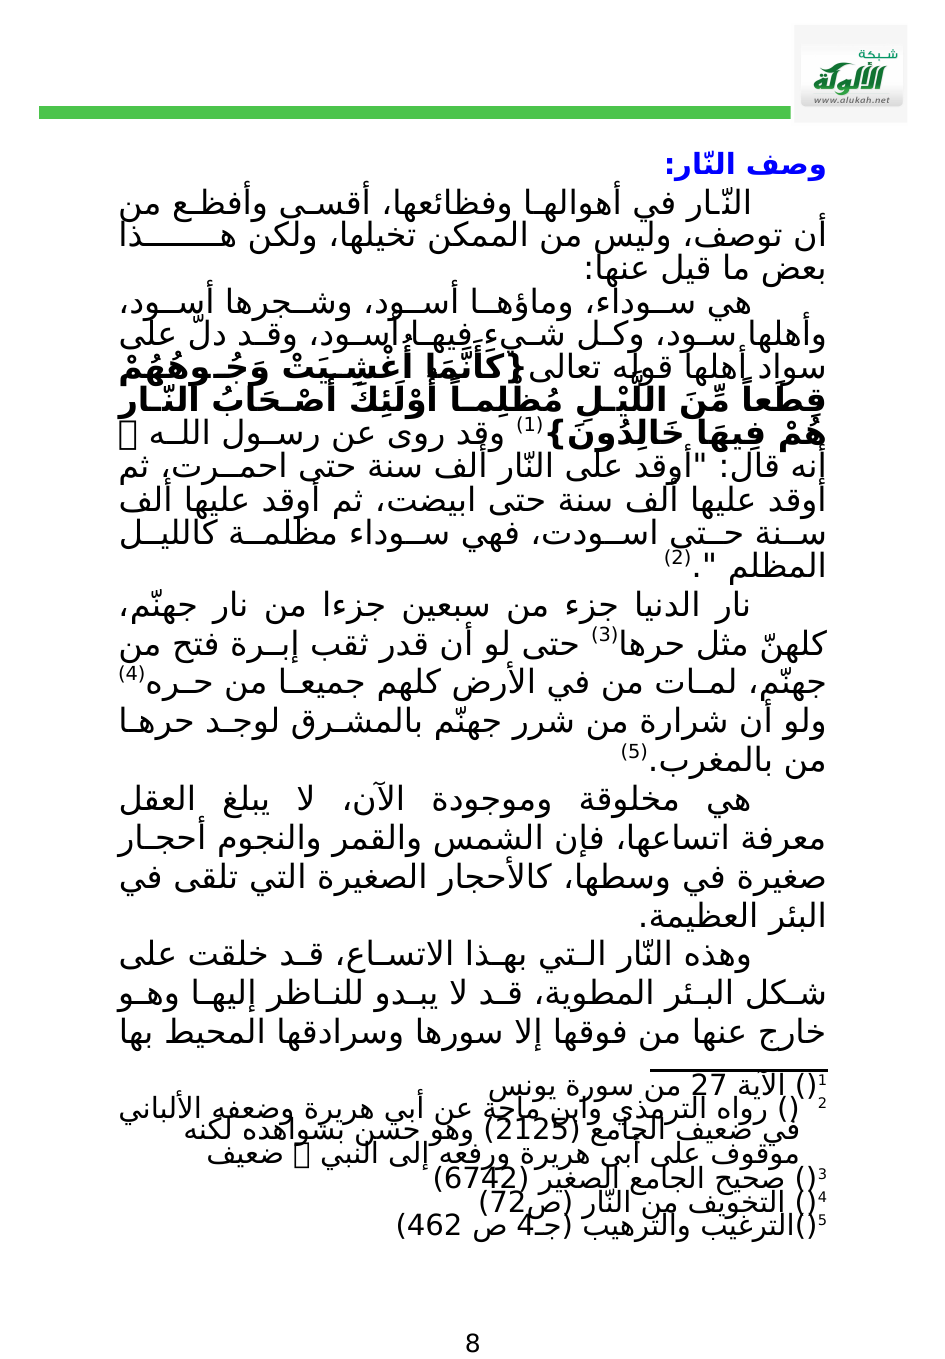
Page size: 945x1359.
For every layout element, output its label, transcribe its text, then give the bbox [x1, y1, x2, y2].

text هي مخلوقة وموجودة الآن، لا يبلغ العقل معرفة اتساعها، فإن الشمس والقمر والنجوم أحجار صغيرة في وسطها، كالأحجار الصغيرة التي تلقى في البئر العظيمة. [118, 779, 827, 935]
text نار الدنيا جزء من سبعين جزءا من نار جهنّم، كلهنّ مثل حرها() حتى لو أن قدر ثقب إبرة فتح من جهنّم، لمات من في الأرض كلهم جميعا من حره() ولو أن شرارة من شرر جهنّم بالمشرق لوجد حرها من بالمغرب.() [118, 585, 827, 779]
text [118, 935, 827, 1051]
text النّار في أهوالها وفظائعها، أقسى وأفظع من أن توصف، وليس من الممكن تخيلها، ولكن هذا بعض ما قيل عنها: [118, 188, 827, 287]
subtitle وصف النّار: [118, 148, 827, 182]
text هي سوداء، وماؤها أسود، وشجرها أسود، وأهلها سود، وكل شيء فيها أسود، وقد دلّ على سواد أهلها قوله تعالى{كَأَنَّمَا أُغْشِيَتْ وَجُوهُهُمْ قِطَعاً مِّنَ اللَّيْلِ مُظْلِماً أُوْلَئِكَ أَصْحَابُ النّار هُمْ فِيهَا خَالِدُونَ}() وقد روى عن رسول الله أنه قال: "أوقد على النّار ألف سنة حتى احمرت، ثم أوقد عليها ألف سنة حتى ابيضت، ثم أوقد عليها ألف سنة حتى اسودت، فهي سوداء مظلمة كالليل المظلم ".() [118, 287, 827, 585]
